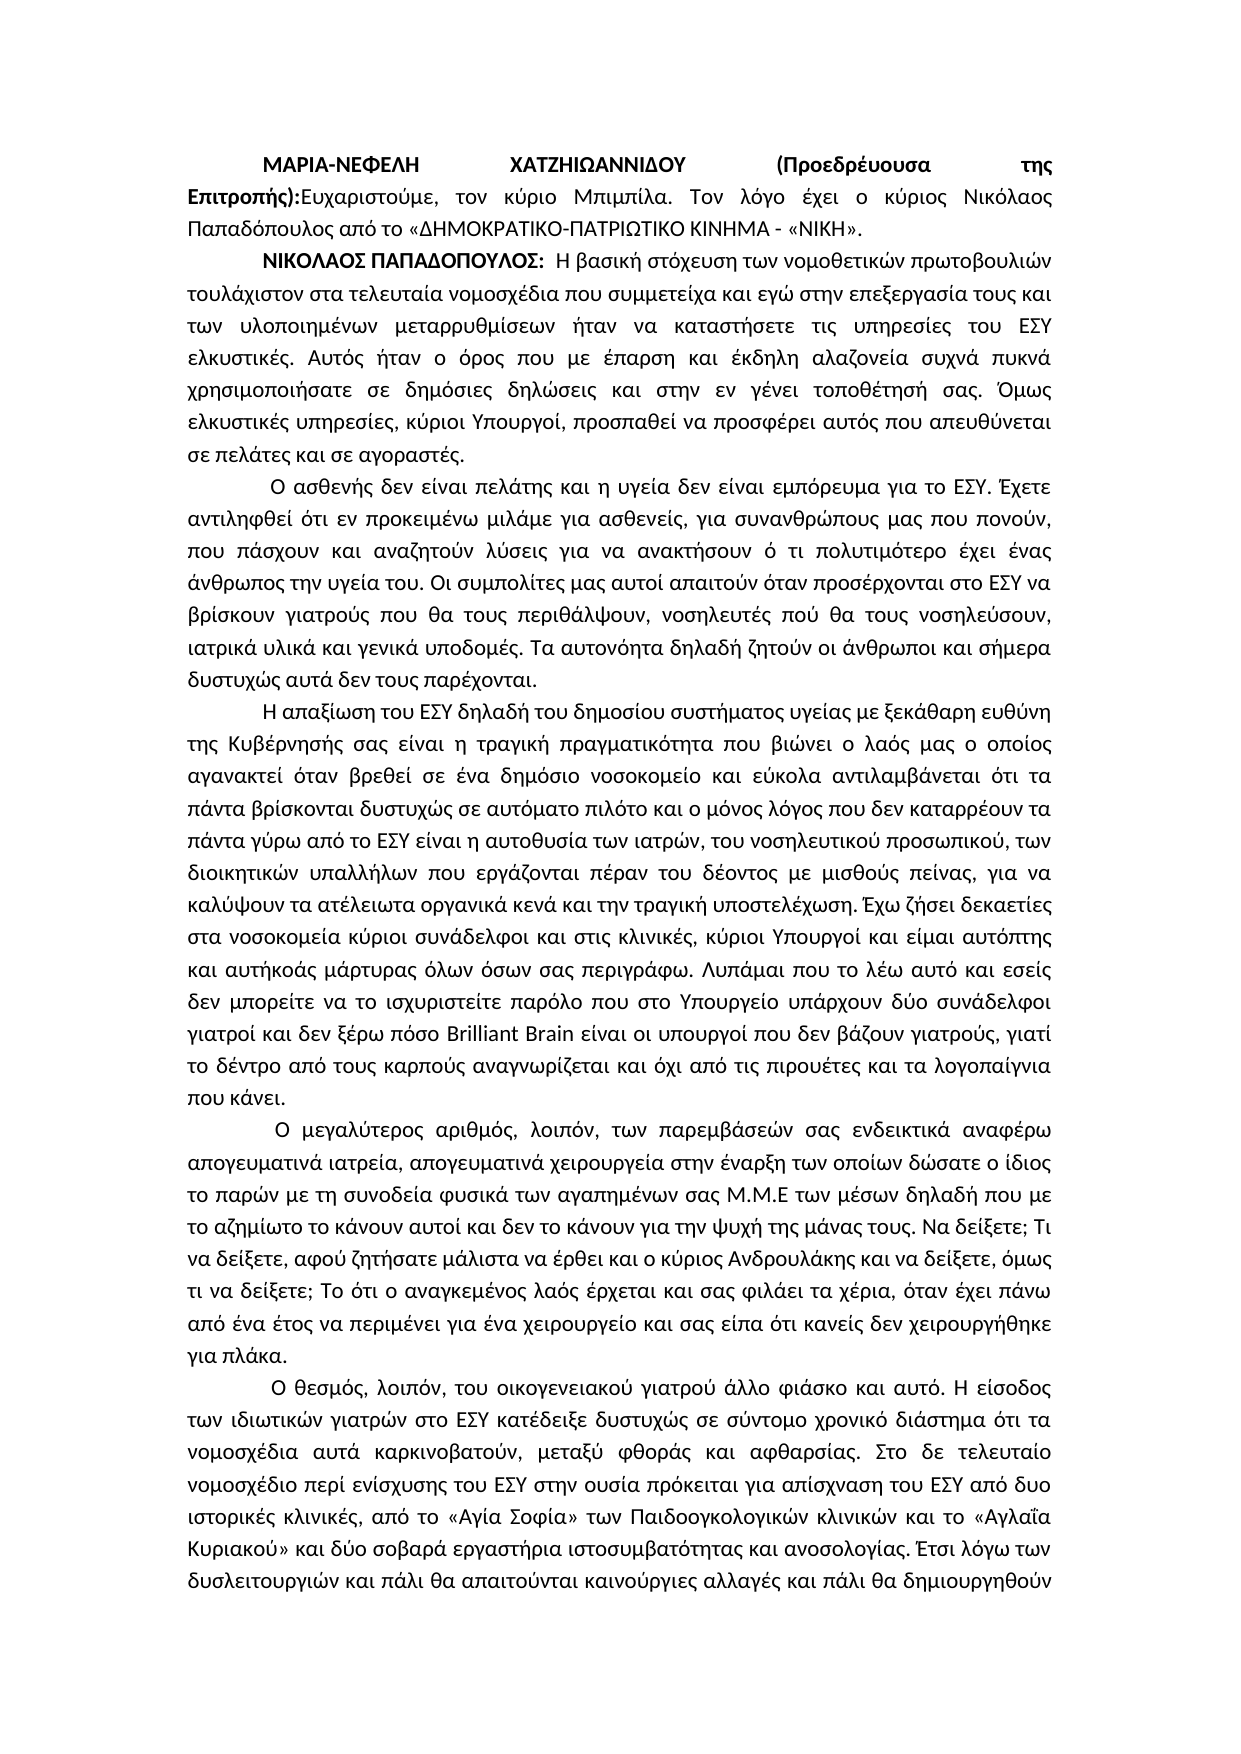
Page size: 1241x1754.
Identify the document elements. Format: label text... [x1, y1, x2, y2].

text Η απαξίωση του ΕΣΥ δηλαδή του δημοσίου συστήματος υγείας με ξεκάθαρη ευθύνη της Κυβέρνησής σας είναι η τραγική πραγματικότητα που βιώνει ο λαός μας ο οποίος αγανακτεί όταν βρεθεί σε ένα δημόσιο νοσοκομείο και εύκολα αντιλαμβάνεται ότι τα πάντα βρίσκονται δυστυχώς σε αυτόματο πιλότο και ο μόνος λόγος που δεν καταρρέουν τα πάντα γύρω από το ΕΣΥ είναι η αυτοθυσία των ιατρών, του νοσηλευτικού προσωπικού, των διοικητικών υπαλλήλων που εργάζονται πέραν του δέοντος με μισθούς πείνας, για να καλύψουν τα ατέλειωτα οργανικά κενά και την τραγική υποστελέχωση. Έχω ζήσει δεκαετίες στα νοσοκομεία κύριοι συνάδελφοι και στις κλινικές, κύριοι Υπουργοί και είμαι αυτόπτης και αυτήκοάς μάρτυρας όλων όσων σας περιγράφω. Λυπάμαι που το λέω αυτό και εσείς δεν μπορείτε να το ισχυριστείτε παρόλο που στο Υπουργείο υπάρχουν δύο συνάδελφοι γιατροί και δεν ξέρω πόσο Brilliant Brain είναι οι υπουργοί που δεν βάζουν γιατρούς, γιατί το δέντρο από τους καρπούς αναγνωρίζεται και όχι από τις πιρουέτες και τα λογοπαίγνια που κάνει. [187, 697, 1053, 1111]
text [187, 1373, 1053, 1594]
text ΜΑΡΙΑ-ΝΕΦΕΛΗ ΧΑΤΖΗΙΩΑΝΝΙΔΟΥ (Προεδρέυουσα της Επιτροπής):Ευχαριστούμε, τον κύριο Μπιμπίλα. Τον λόγο έχει ο κύριος Νικόλαος Παπαδόπουλος από το «ΔΗΜΟΚΡΑΤΙΚΟ-ΠΑΤΡΙΩΤΙΚΟ ΚΙΝΗΜΑ - «ΝΙΚΗ». [187, 150, 1053, 242]
text Ο μεγαλύτερος αριθμός, λοιπόν, των παρεμβάσεών σας ενδεικτικά αναφέρω απογευματινά ιατρεία, απογευματινά χειρουργεία στην έναρξη των οποίων δώσατε ο ίδιος το παρών με τη συνοδεία φυσικά των αγαπημένων σας Μ.Μ.Ε των μέσων δηλαδή που με το αζημίωτο το κάνουν αυτοί και δεν το κάνουν για την ψυχή της μάνας τους. Να δείξετε; Τι να δείξετε, αφού ζητήσατε μάλιστα να έρθει και ο κύριος Ανδρουλάκης και να δείξετε, όμως τι να δείξετε; Το ότι ο αναγκεμένος λαός έρχεται και σας φιλάει τα χέρια, όταν έχει πάνω από ένα έτος να περιμένει για ένα χειρουργείο και σας είπα ότι κανείς δεν χειρουργήθηκε για πλάκα. [187, 1116, 1053, 1369]
text ΝΙΚΟΛΑΟΣ ΠΑΠΑΔΟΠΟΥΛΟΣ: Η βασική στόχευση των νομοθετικών πρωτοβουλιών τουλάχιστον στα τελευταία νομοσχέδια που συμμετείχα και εγώ στην επεξεργασία τους και των υλοποιημένων μεταρρυθμίσεων ήταν να καταστήσετε τις υπηρεσίες του ΕΣΥ ελκυστικές. Αυτός ήταν ο όρος που με έπαρση και έκδηλη αλαζονεία συχνά πυκνά χρησιμοποιήσατε σε δημόσιες δηλώσεις και στην εν γένει τοποθέτησή σας. Όμως ελκυστικές υπηρεσίες, κύριοι Υπουργοί, προσπαθεί να προσφέρει αυτός που απευθύνεται σε πελάτες και σε αγοραστές. [187, 247, 1053, 468]
text Ο ασθενής δεν είναι πελάτης και η υγεία δεν είναι εμπόρευμα για το ΕΣΥ. Έχετε αντιληφθεί ότι εν προκειμένω μιλάμε για ασθενείς, για συνανθρώπους μας που πονούν, που πάσχουν και αναζητούν λύσεις για να ανακτήσουν ό τι πολυτιμότερο έχει ένας άνθρωπος την υγεία του. Οι συμπολίτες μας αυτοί απαιτούν όταν προσέρχονται στο ΕΣΥ να βρίσκουν γιατρούς που θα τους περιθάλψουν, νοσηλευτές πού θα τους νοσηλεύσουν, ιατρικά υλικά και γενικά υποδομές. Τα αυτονόητα δηλαδή ζητούν οι άνθρωποι και σήμερα δυστυχώς αυτά δεν τους παρέχονται. [187, 472, 1053, 693]
